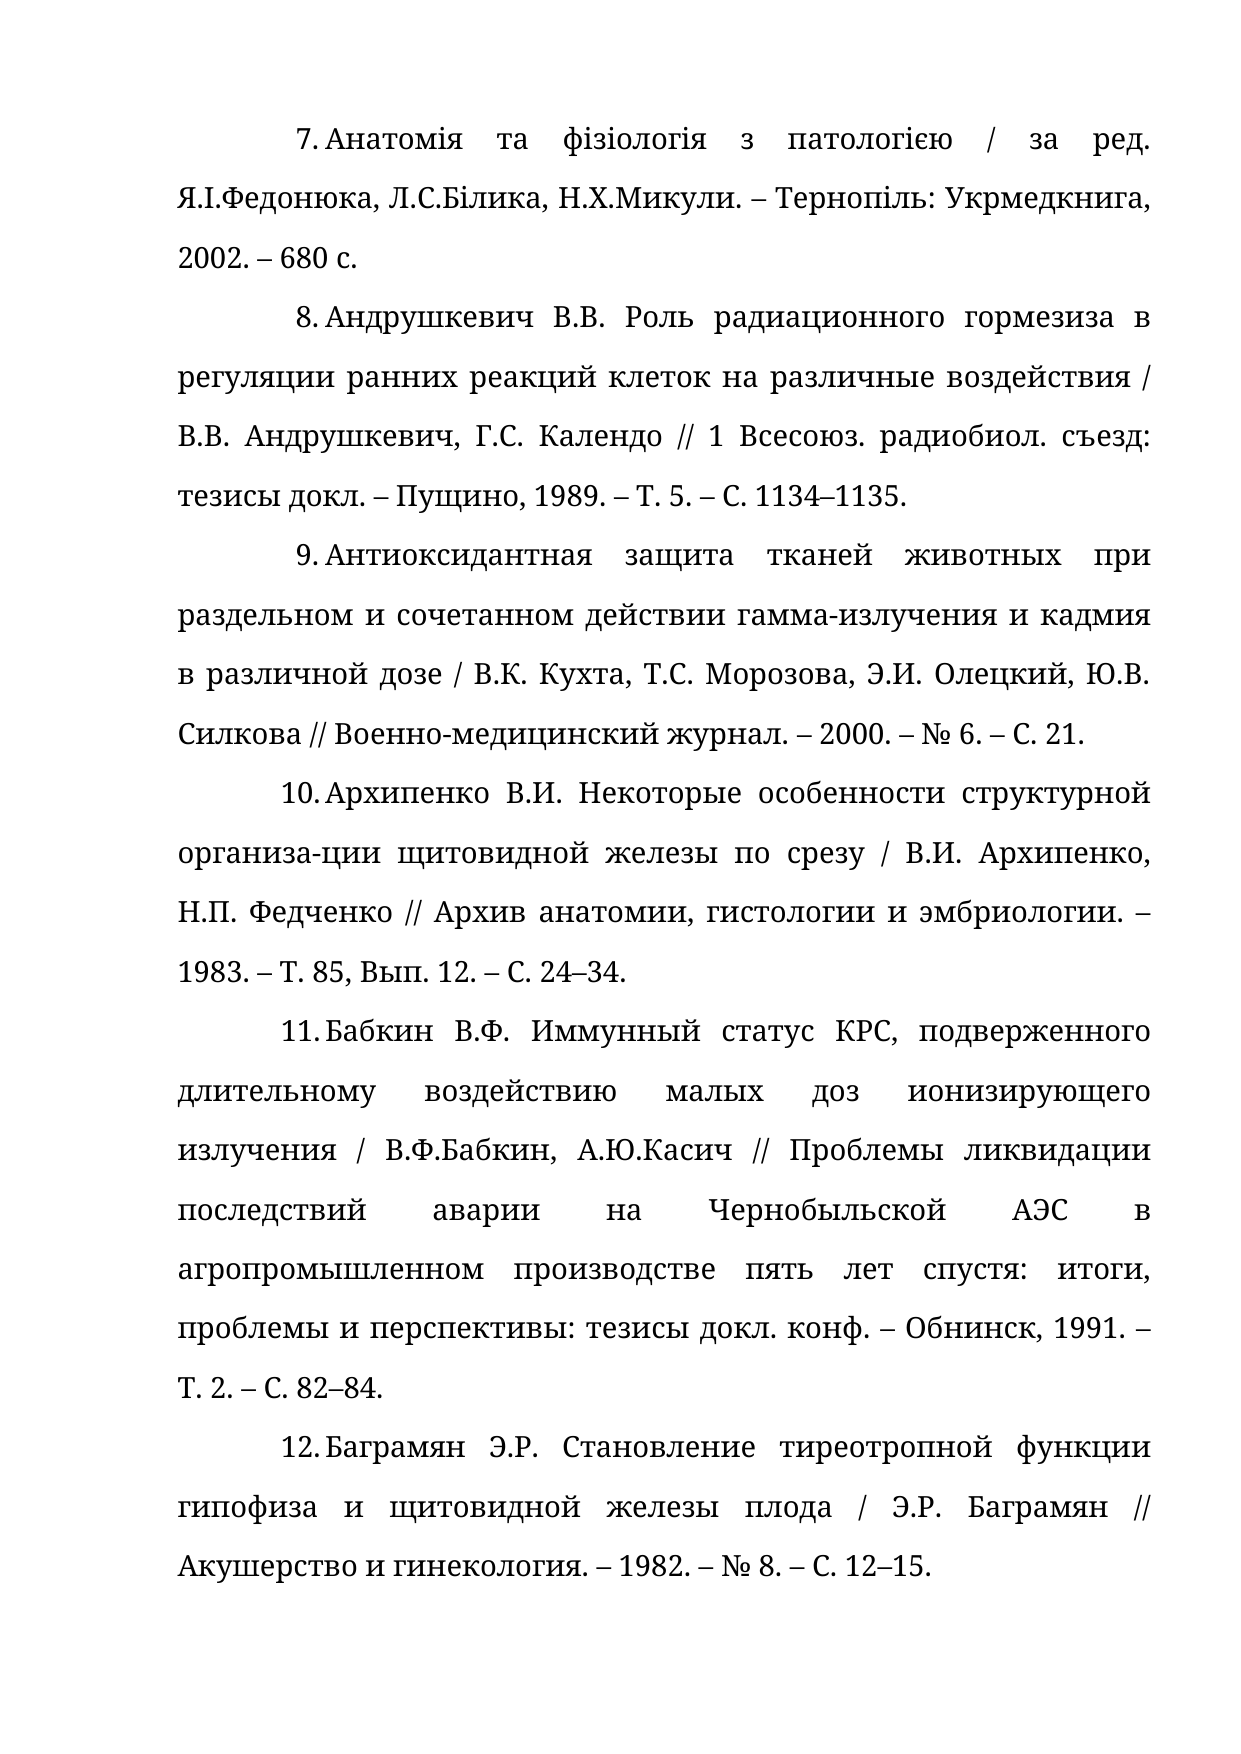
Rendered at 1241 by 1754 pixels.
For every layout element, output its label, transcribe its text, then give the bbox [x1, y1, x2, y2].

list Бабкин В.Ф. Иммунный статус КРС, подверженного длительному воздействию малых доз ионизирующего излучения / В.Ф.Бабкин, А.Ю.Касич // Проблемы ликвидации последствий аварии на Чернобыльской АЭС в агропромышленном производстве пять лет спустя: итоги, проблемы и перспективы: тезисы докл. конф. – Обнинск, 1991. – Т. 2. – С. 82–84. [177, 1010, 1152, 1407]
list Андрушкевич В.В. Роль радиационного гормезиза в регуляции ранних реакций клеток на различные воздействия / В.В. Андрушкевич, Г.С. Календо // 1 Всесоюз. радиобиол. съезд: тезисы докл. – Пущино, 1989. – Т. 5. – С. 1134–1135. [177, 297, 1152, 515]
list Антиоксидантная защита тканей животных при раздельном и сочетанном действии гамма-излучения и кадмия в различной дозе / В.К. Кухта, Т.С. Морозова, Э.И. Олецкий, Ю.В. Силкова // Военно-медицинский журнал. – 2000. – № 6. – С. 21. [177, 534, 1152, 753]
list Архипенко В.И. Некоторые особенности структурной организа-ции щитовидной железы по срезу / В.И. Архипенко, Н.П. Федченко // Архив анатомии, гистологии и эмбриологии. – 1983. – Т. 85, Вып. 12. – С. 24–34. [177, 772, 1152, 991]
list Баграмян Э.Р. Становление тиреотропной функции гипофиза и щитовидной железы плода / Э.Р. Баграмян // Акушерство и гинекология. – 1982. – № 8. – С. 12–15. [177, 1427, 1152, 1585]
list Анатомія та фізіологія з патологією / за ред. Я.І.Федонюка, Л.С.Білика, Н.Х.Микули. – Тернопіль: Укрмедкнига, 2002. – 680 с. [177, 118, 1152, 277]
